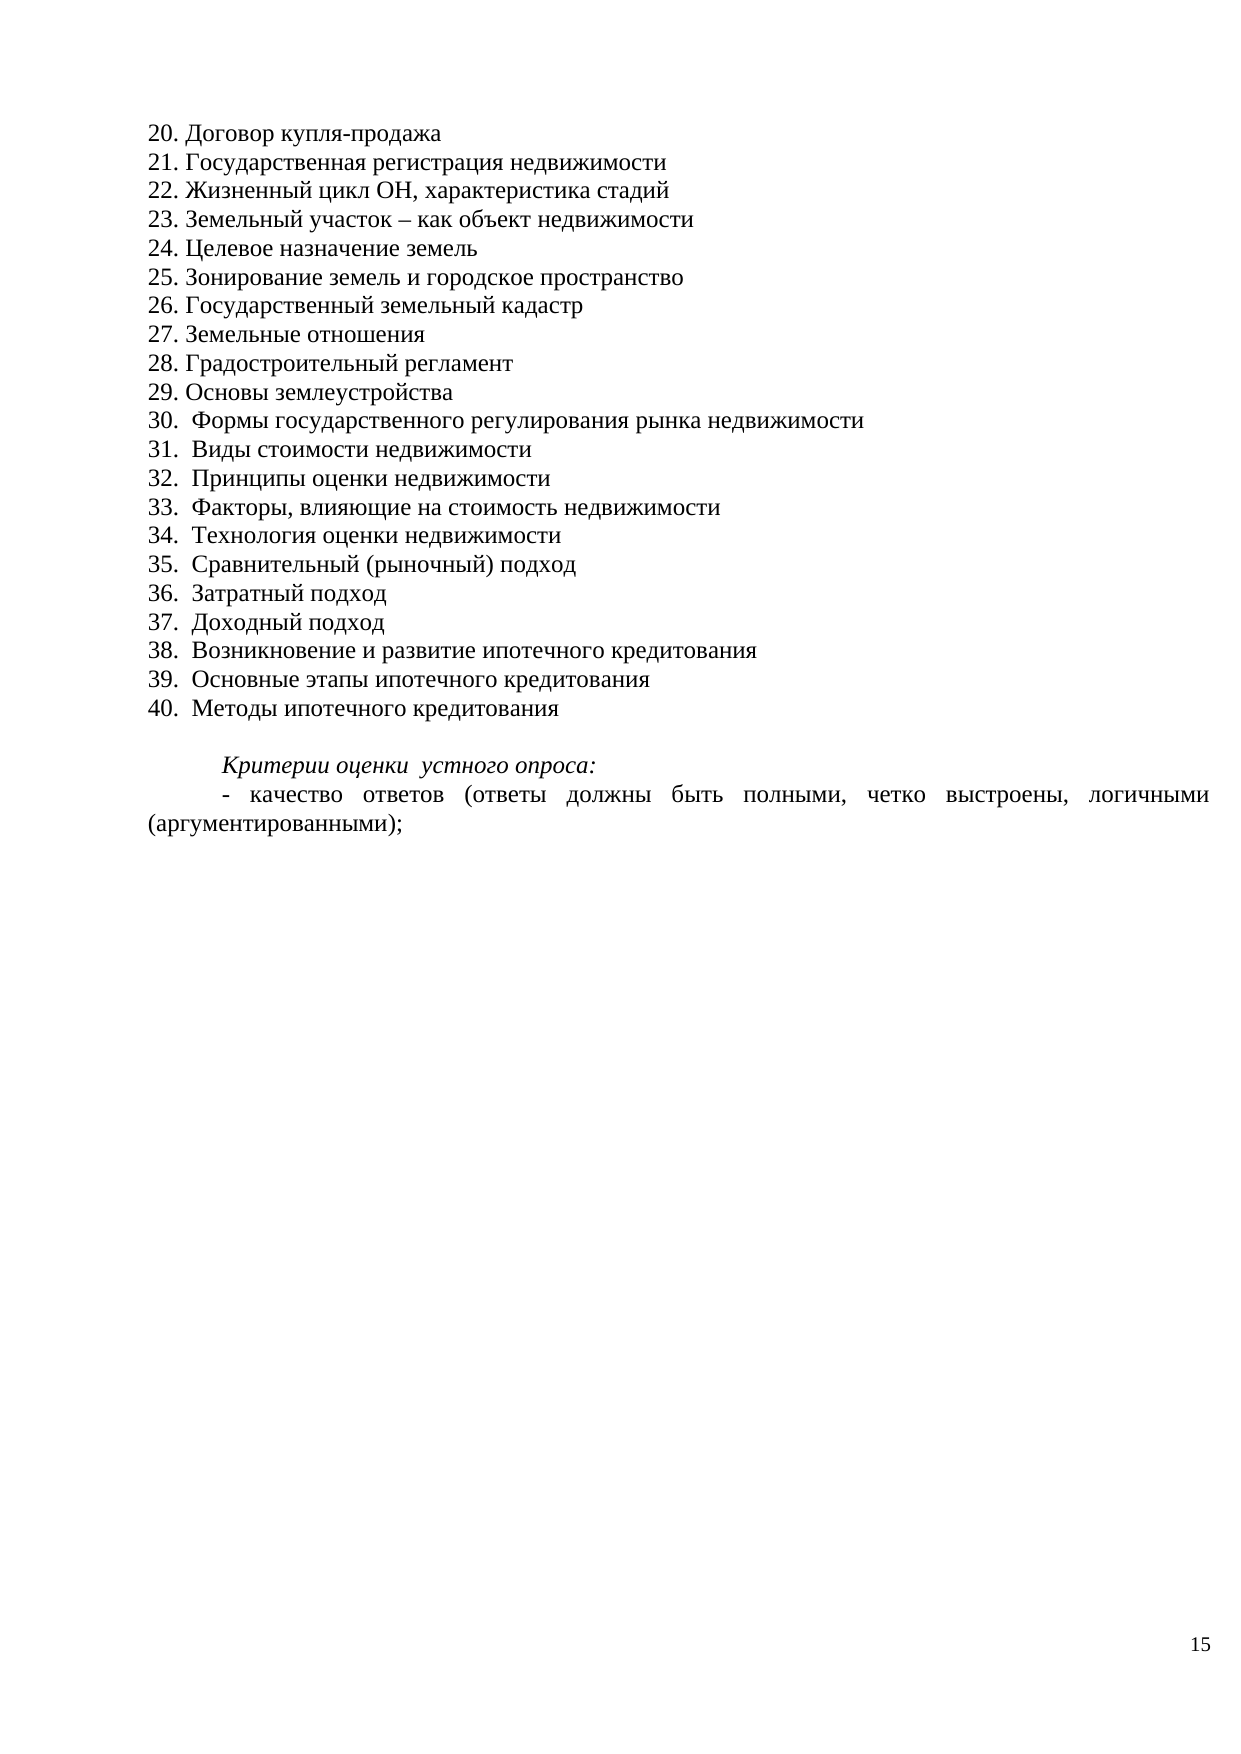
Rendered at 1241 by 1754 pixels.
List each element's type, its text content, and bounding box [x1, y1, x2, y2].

text 22. Жизненный цикл ОН, характеристика стадий [148, 176, 1211, 204]
text 21. Государственная регистрация недвижимости [148, 147, 1211, 176]
text - качество ответов (ответы должны быть полными, четко выстроены, логичными (аргументированными); [148, 779, 1211, 837]
text 34. Технология оценки недвижимости [148, 521, 1211, 549]
text 37. Доходный подход [148, 607, 1211, 636]
text 20. Договор купля-продажа [148, 118, 1211, 147]
text 40. Методы ипотечного кредитования [148, 693, 1211, 722]
text 33. Факторы, влияющие на стоимость недвижимости [148, 492, 1211, 521]
text 24. Целевое назначение земель [148, 233, 1211, 262]
text 26. Государственный земельный кадастр [148, 291, 1211, 319]
text 30. Формы государственного регулирования рынка недвижимости [148, 406, 1211, 434]
text 25. Зонирование земель и городское пространство [148, 262, 1211, 291]
text 35. Сравнительный (рыночный) подход [148, 549, 1211, 578]
text 27. Земельные отношения [148, 319, 1211, 348]
text Критерии оценки устного опроса: [148, 751, 1211, 779]
text 31. Виды стоимости недвижимости [148, 434, 1211, 463]
text 38. Возникновение и развитие ипотечного кредитования [148, 636, 1211, 664]
text 32. Принципы оценки недвижимости [148, 463, 1211, 492]
text 36. Затратный подход [148, 578, 1211, 607]
text 39. Основные этапы ипотечного кредитования [148, 664, 1211, 693]
text 28. Градостроительный регламент [148, 348, 1211, 377]
text 29. Основы землеустройства [148, 377, 1211, 406]
text 23. Земельный участок – как объект недвижимости [148, 204, 1211, 233]
